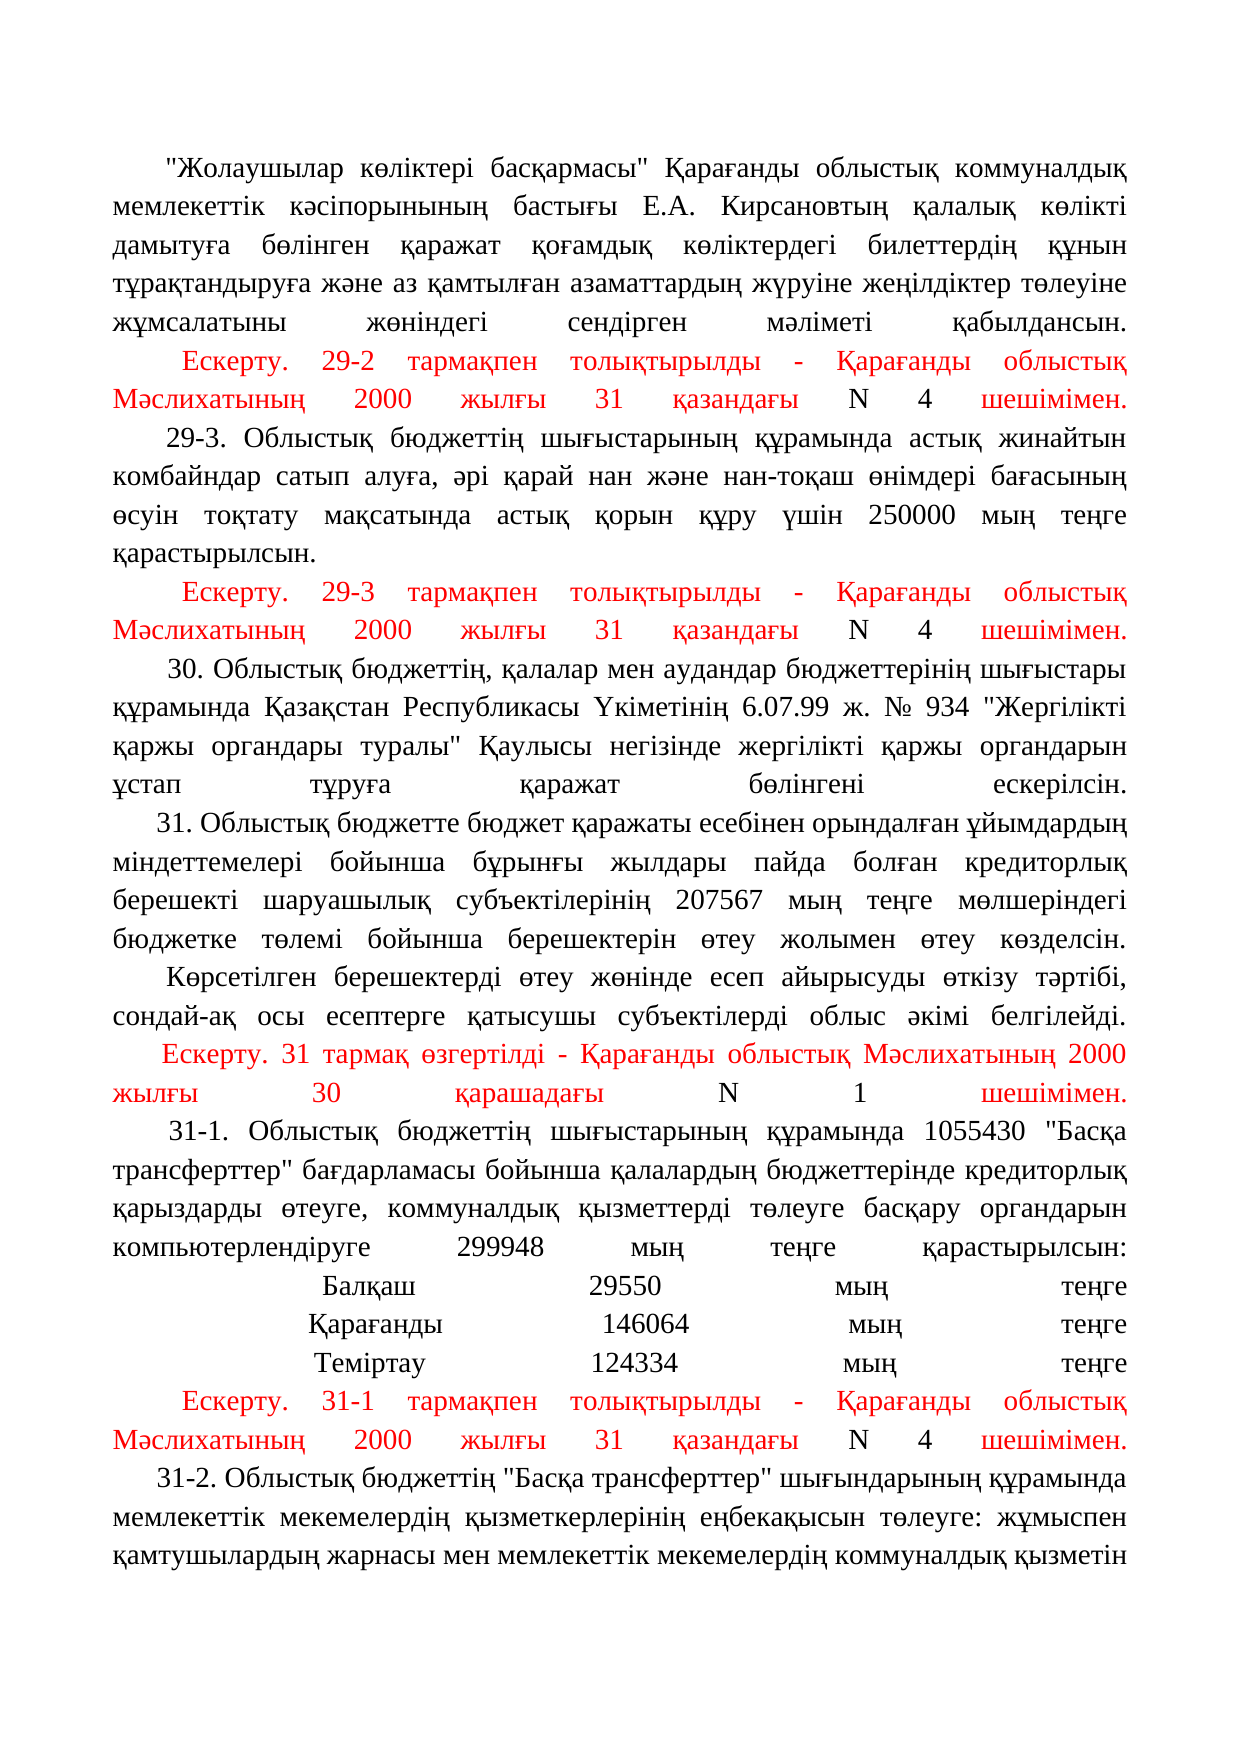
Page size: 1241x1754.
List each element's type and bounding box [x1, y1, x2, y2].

text [112, 150, 1128, 1571]
